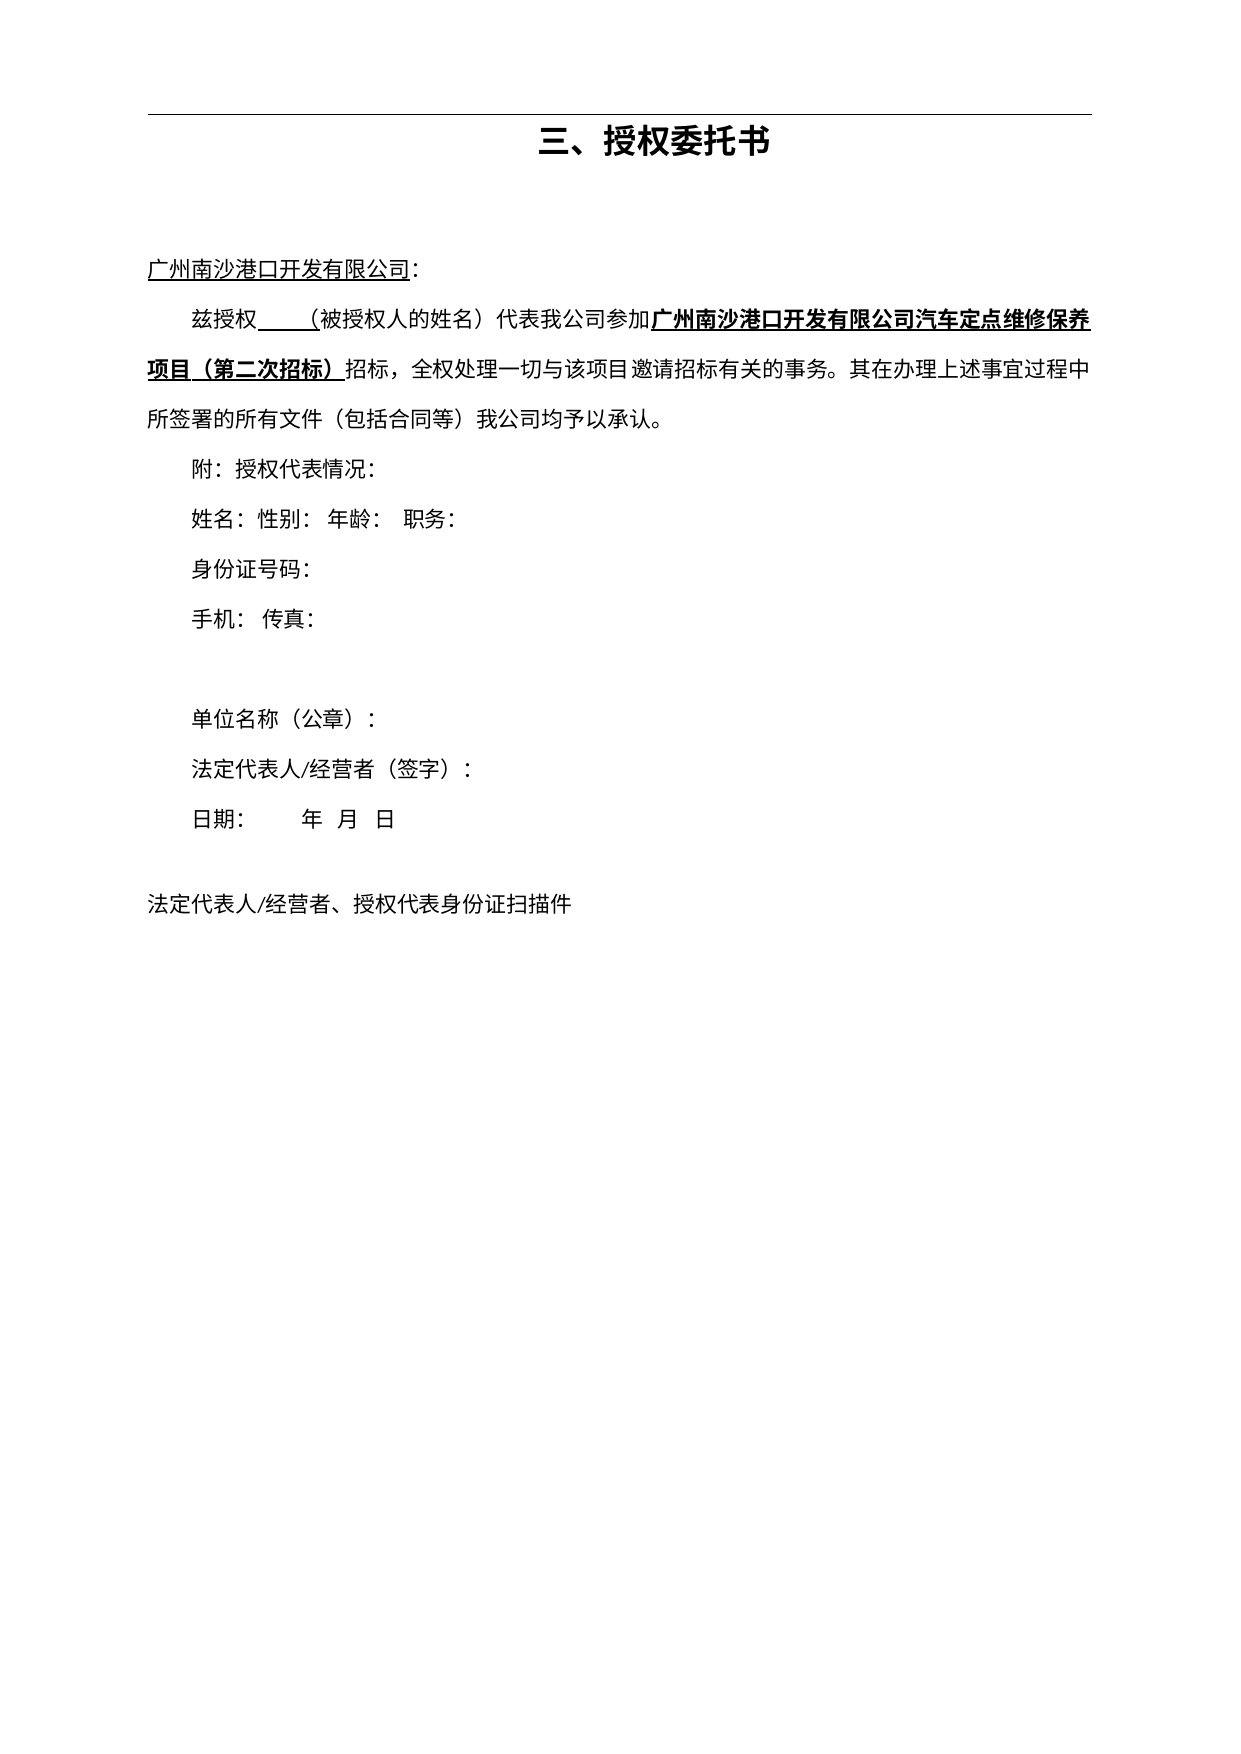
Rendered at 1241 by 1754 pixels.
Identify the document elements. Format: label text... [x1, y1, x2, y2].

text 法定代表人/经营者、授权代表身份证扫描件 [148, 887, 1092, 919]
text 三、授权委托书 [148, 115, 1092, 163]
text 日期： 年 月 日 [148, 787, 1092, 837]
text 身份证号码： [148, 537, 1092, 587]
text 手机： 传真： [148, 587, 1092, 637]
text 附：授权代表情况： [148, 437, 1092, 487]
text 法定代表人/经营者（签字）： [148, 737, 1092, 787]
text 姓名：性别： 年龄： 职务： [148, 487, 1092, 537]
text 广州南沙港口开发有限公司： [148, 237, 1092, 287]
text 兹授权 （被授权人的姓名）代表我公司参加广州南沙港口开发有限公司汽车定点维修保养项目（第二次招标）招标，全权处理一切与该项目邀请招标有关的事务。其在办理上述事宜过程中所签署的所有文件（包括合同等）我公司均予以承认。 [148, 287, 1092, 437]
text 单位名称（公章）： [148, 687, 1092, 737]
